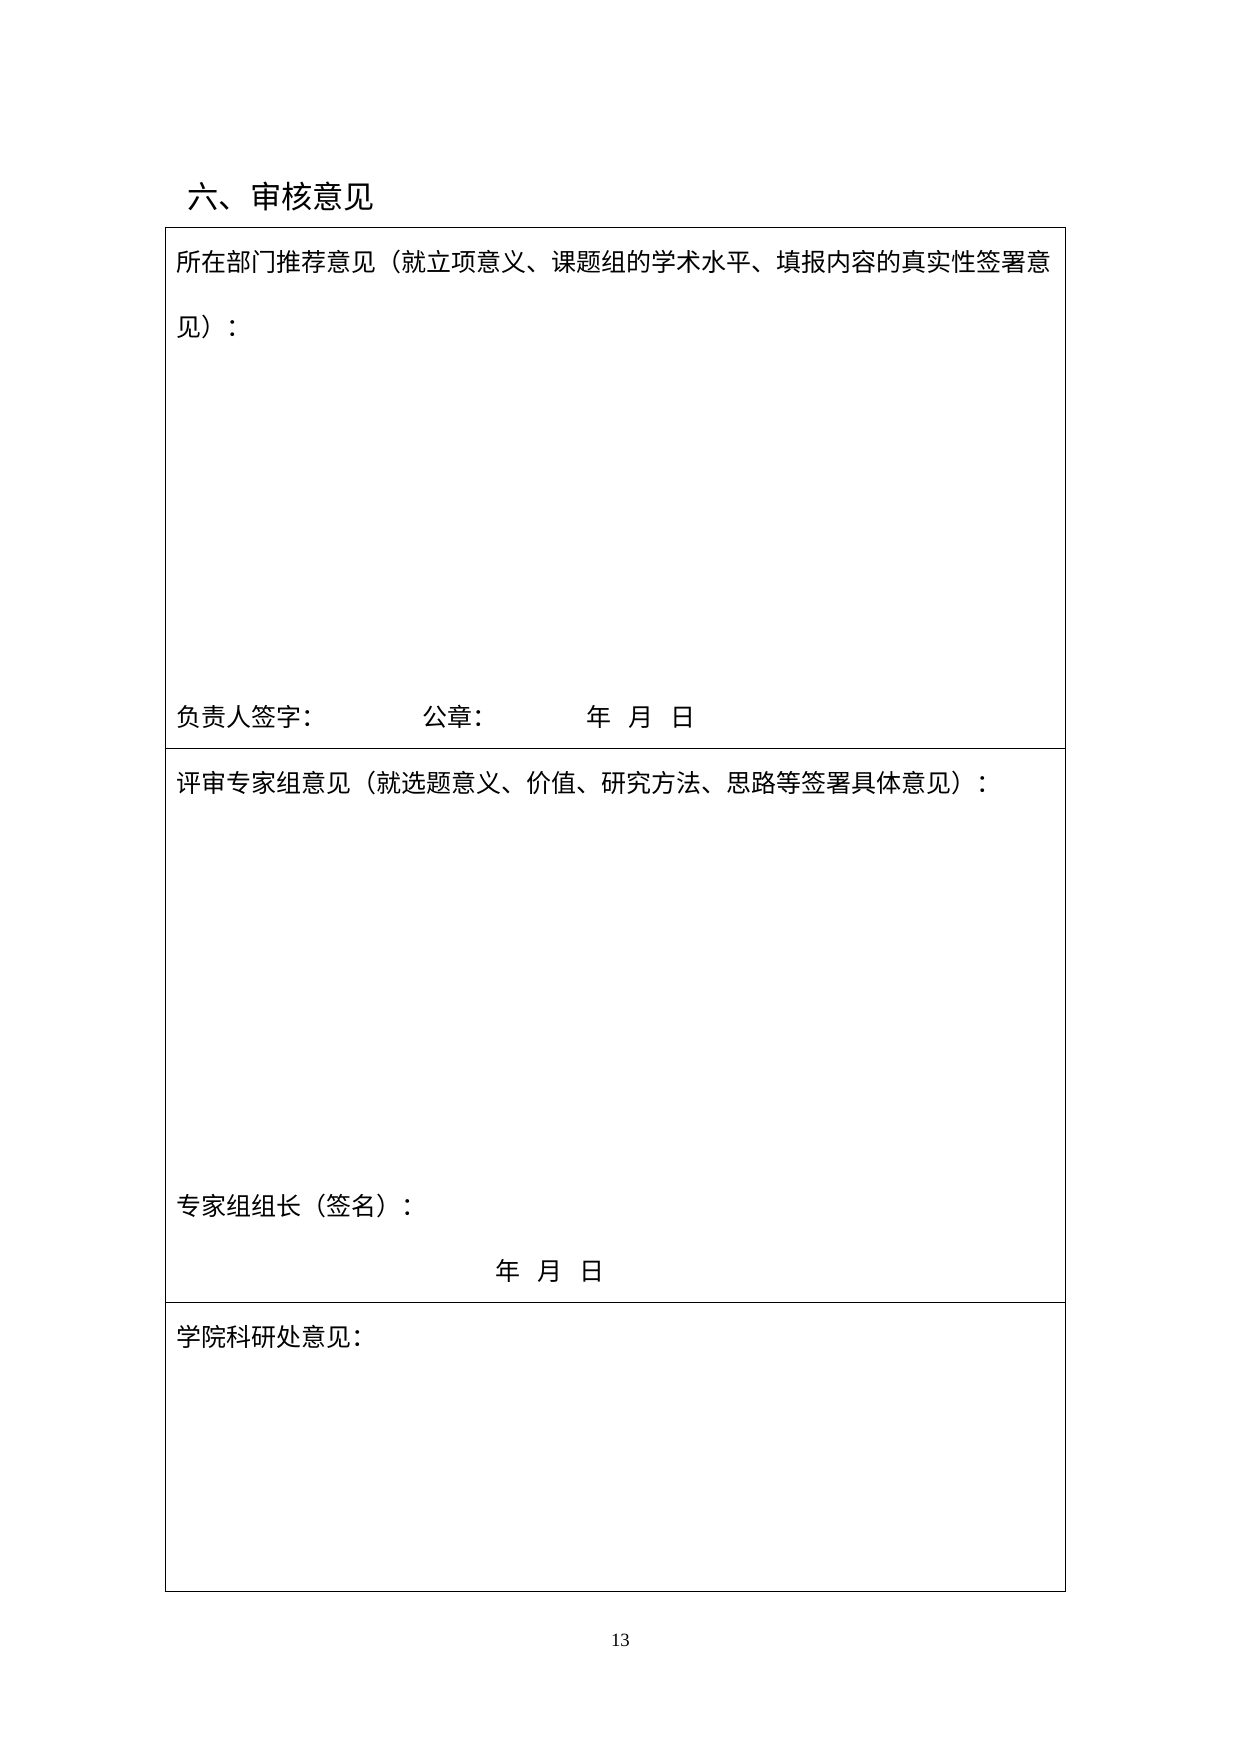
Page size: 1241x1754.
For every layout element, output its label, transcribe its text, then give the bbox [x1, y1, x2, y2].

table_header 所在部门推荐意见（就立项意义、课题组的学术水平、填报内容的真实性签署意见）： 负责人签字： 公章： 年 月 日 [166, 228, 1065, 748]
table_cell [166, 1303, 1065, 1591]
text 六、审核意见 [187, 162, 1053, 227]
table_cell 评审专家组意见（就选题意义、价值、研究方法、思路等签署具体意见）： 专家组组长（签名）： 年 月 日 [166, 749, 1065, 1302]
